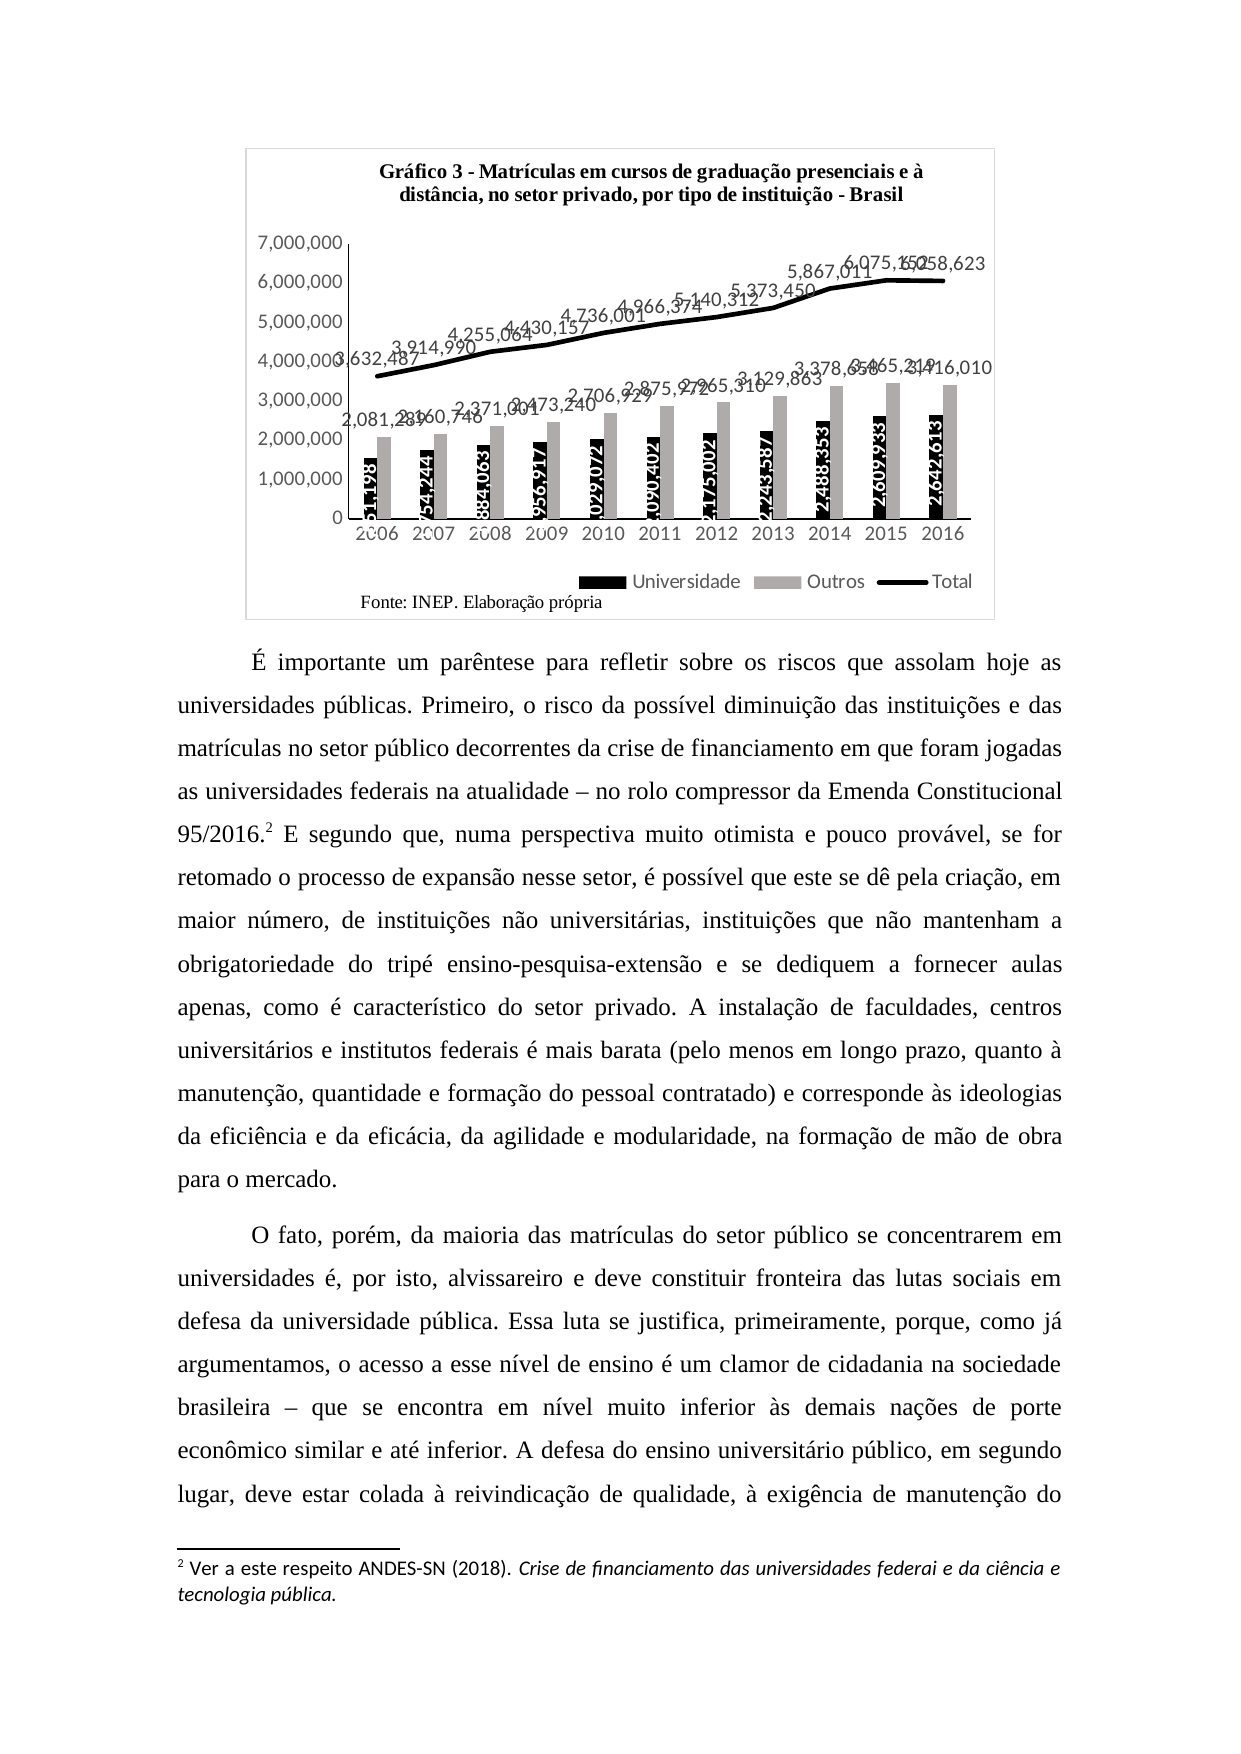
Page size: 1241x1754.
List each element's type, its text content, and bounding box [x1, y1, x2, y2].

text É importante um parêntese para refletir sobre os riscos que assolam hoje as universidades públicas. Primeiro, o risco da possível diminuição das instituições e das matrículas no setor público decorrentes da crise de financiamento em que foram jogadas as universidades federais na atualidade – no rolo compressor da Emenda Constitucional 95/2016. E segundo que, numa perspectiva muito otimista e pouco provável, se for retomado o processo de expansão nesse setor, é possível que este se dê pela criação, em maior número, de instituições não universitárias, instituições que não mantenham a obrigatoriedade do tripé ensino-pesquisa-extensão e se dediquem a fornecer aulas apenas, como é característico do setor privado. A instalação de faculdades, centros universitários e institutos federais é mais barata (pelo menos em longo prazo, quanto à manutenção, quantidade e formação do pessoal contratado) e corresponde às ideologias da eficiência e da eficácia, da agilidade e modularidade, na formação de mão de obra para o mercado. [177, 647, 1063, 1193]
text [177, 1220, 1063, 1507]
